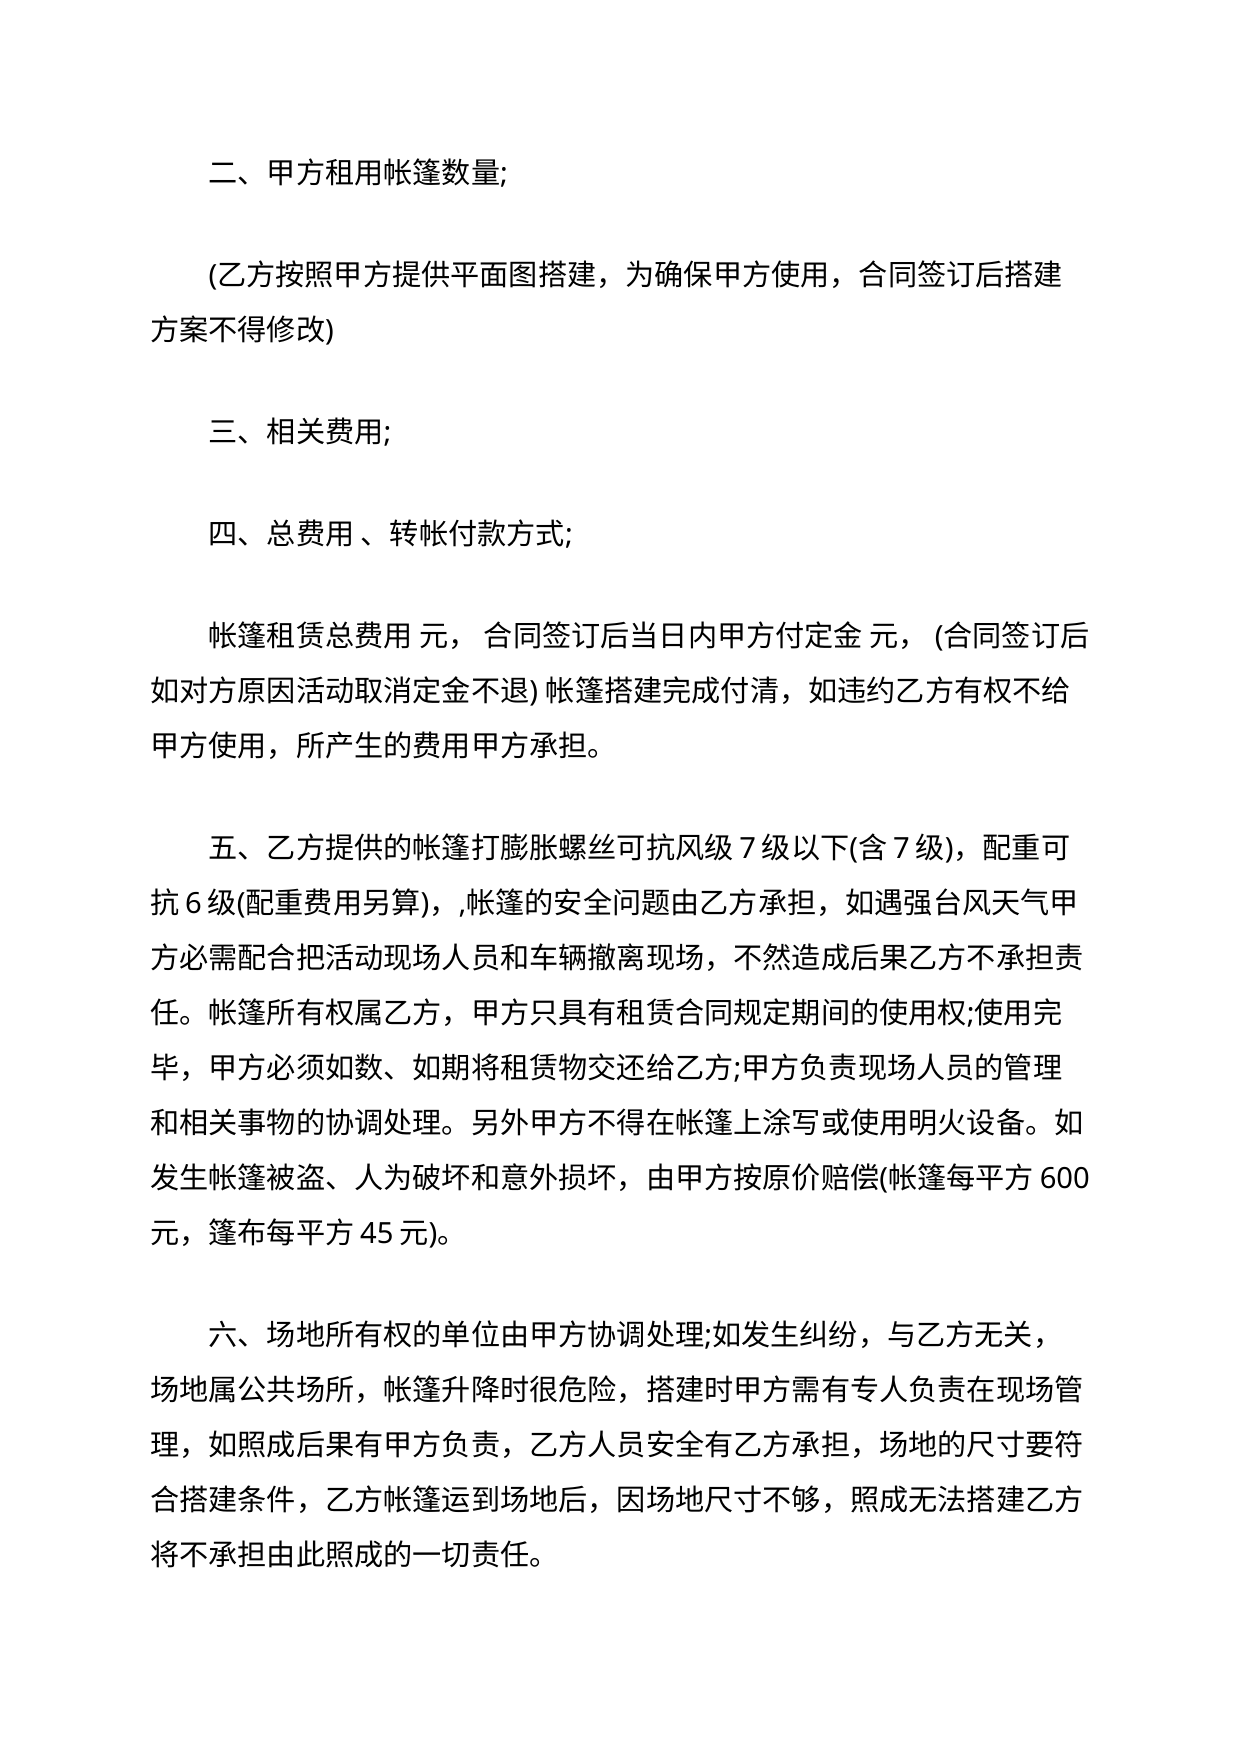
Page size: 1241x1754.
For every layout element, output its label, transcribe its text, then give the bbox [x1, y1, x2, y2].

text 二、甲方租用帐篷数量; [150, 150, 1090, 192]
text 帐篷租赁总费用 元， 合同签订后当日内甲方付定金 元， (合同签订后如对方原因活动取消定金不退) 帐篷搭建完成付清，如违约乙方有权不给甲方使用，所产生的费用甲方承担。 [150, 613, 1090, 765]
text 五、乙方提供的帐篷打膨胀螺丝可抗风级7级以下(含7级)，配重可抗6级(配重费用另算)，,帐篷的安全问题由乙方承担，如遇强台风天气甲方必需配合把活动现场人员和车辆撤离现场，不然造成后果乙方不承担责任。帐篷所有权属乙方，甲方只具有租赁合同规定期间的使用权;使用完毕，甲方必须如数、如期将租赁物交还给乙方;甲方负责现场人员的管理和相关事物的协调处理。另外甲方不得在帐篷上涂写或使用明火设备。如发生帐篷被盗、人为破坏和意外损坏，由甲方按原价赔偿(帐篷每平方600元，篷布每平方45元)。 [150, 825, 1090, 1252]
text 三、相关费用; [150, 409, 1090, 451]
text (乙方按照甲方提供平面图搭建，为确保甲方使用，合同签订后搭建方案不得修改) [150, 252, 1090, 349]
text 六、场地所有权的单位由甲方协调处理;如发生纠纷，与乙方无关，场地属公共场所，帐篷升降时很危险，搭建时甲方需有专人负责在现场管理，如照成后果有甲方负责，乙方人员安全有乙方承担，场地的尺寸要符合搭建条件，乙方帐篷运到场地后，因场地尺寸不够，照成无法搭建乙方将不承担由此照成的一切责任。 [150, 1311, 1090, 1573]
text 四、总费用 、转帐付款方式; [150, 511, 1090, 553]
